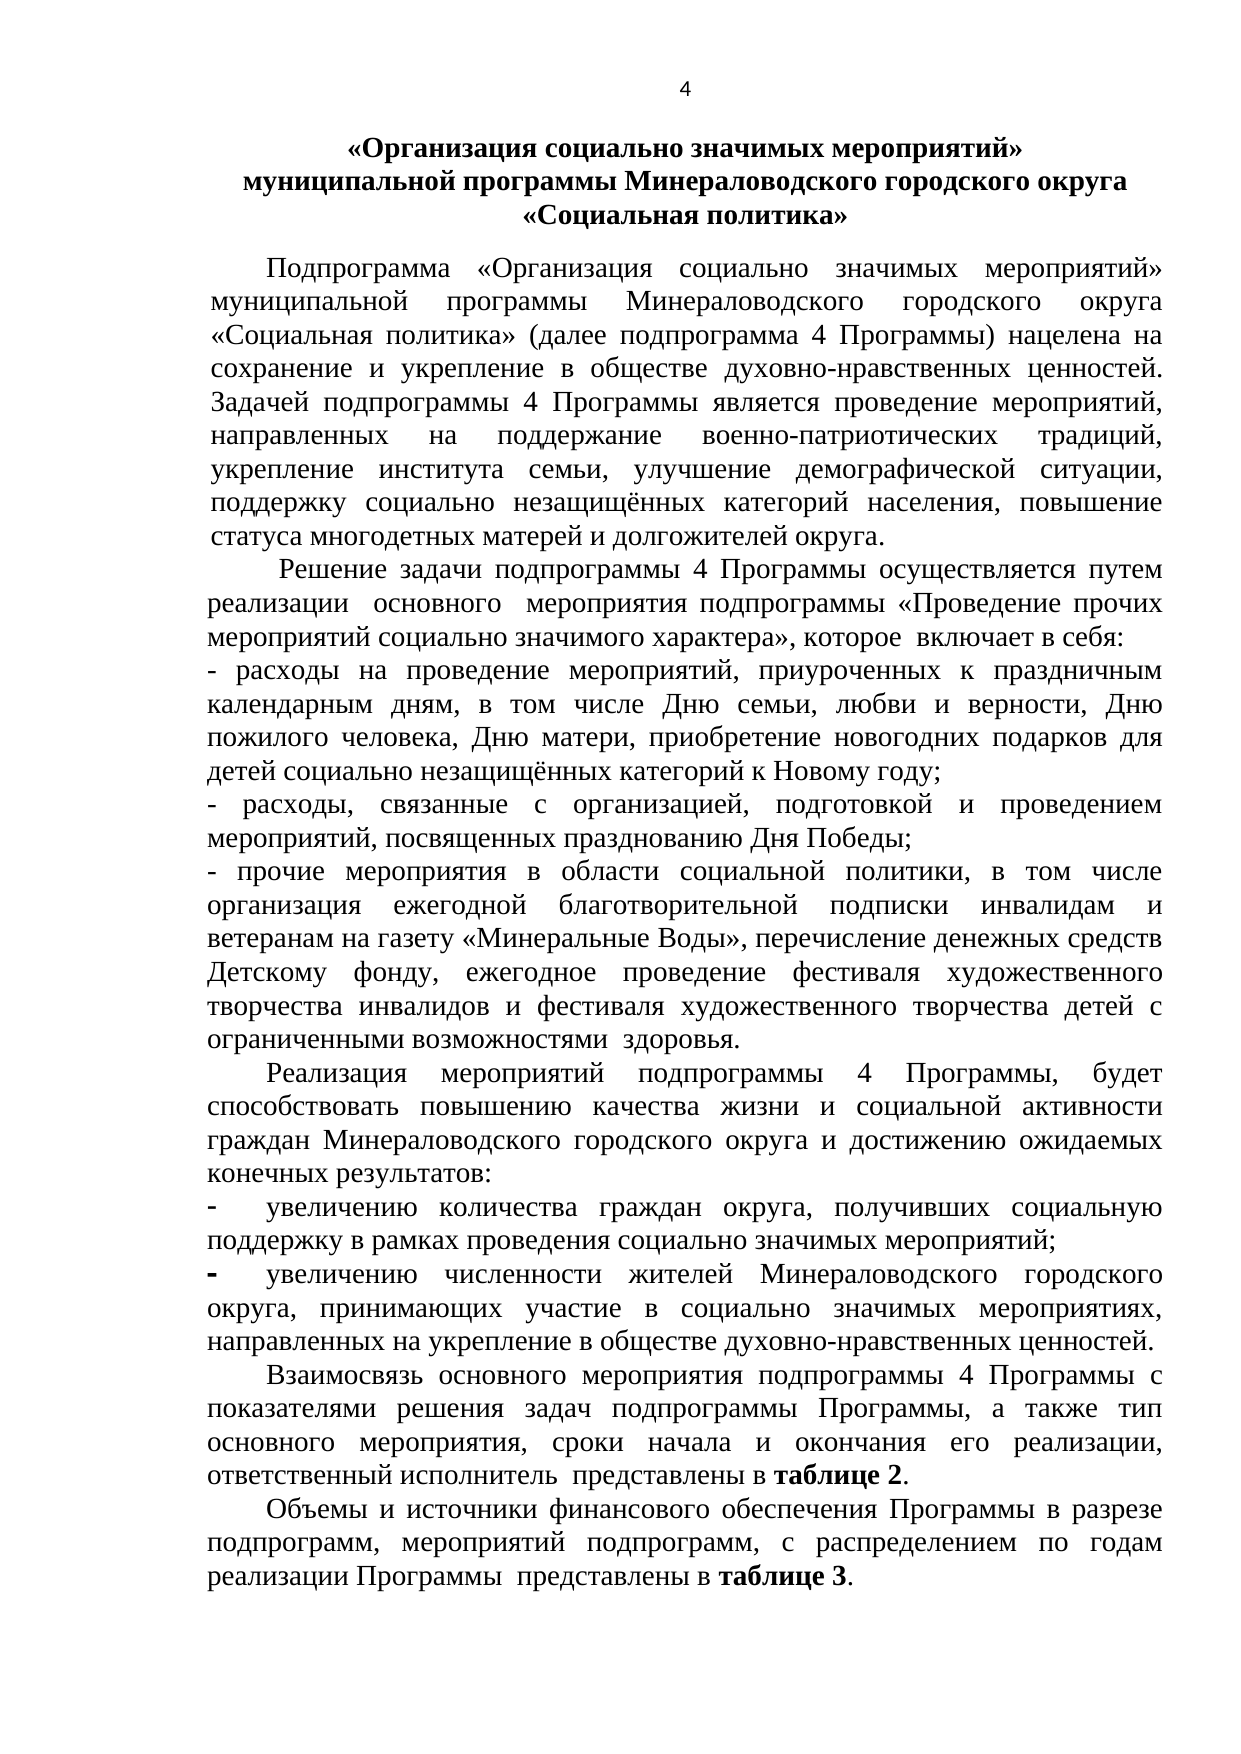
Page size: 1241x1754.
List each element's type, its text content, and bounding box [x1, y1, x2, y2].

list Реализация мероприятий подпрограммы 4 Программы, будет способствовать повышению качества жизни и социальной активности граждан Минераловодского городского округа и достижению ожидаемых конечных результатов: [207, 1055, 1163, 1189]
text Решение задачи подпрограммы 4 Программы осуществляется путем реализации основного мероприятия подпрограммы «Проведение прочих мероприятий социально значимого характера», которое включает в себя: [207, 552, 1163, 652]
list увеличению количества граждан округа, получивших социальную поддержку в рамках проведения социально значимых мероприятий; [207, 1189, 1163, 1256]
list Объемы и источники финансового обеспечения Программы в разрезе подпрограмм, мероприятий подпрограмм, с распределением по годам реализации Программы представлены в таблице 3. [207, 1491, 1163, 1592]
text - расходы, связанные с организацией, подготовкой и проведением мероприятий, посвященных празднованию Дня Победы; [207, 786, 1163, 853]
text Подпрограмма «Организация социально значимых мероприятий» муниципальной программы Минераловодского городского округа «Социальная политика» (далее подпрограмма 4 Программы) нацелена на сохранение и укрепление в обществе духовно-нравственных ценностей. Задачей подпрограммы 4 Программы является проведение мероприятий, направленных на поддержание военно-патриотических традиций, укрепление института семьи, улучшение демографической ситуации, поддержку социально незащищённых категорий населения, повышение статуса многодетных матерей и долгожителей округа. [210, 250, 1163, 552]
text - расходы на проведение мероприятий, приуроченных к праздничным календарным дням, в том числе Дню семьи, любви и верности, Дню пожилого человека, Дню матери, приобретение новогодних подарков для детей социально незащищённых категорий к Новому году; [207, 652, 1163, 786]
list увеличению численности жителей Минераловодского городского округа, принимающих участие в социально значимых мероприятиях, направленных на укрепление в обществе духовно-нравственных ценностей. [207, 1256, 1163, 1357]
text «Организация социально значимых мероприятий» [207, 130, 1163, 163]
text муниципальной программы Минераловодского городского округа «Социальная политика» [207, 163, 1163, 231]
text - прочие мероприятия в области социальной политики, в том числе организация ежегодной благотворительной подписки инвалидам и ветеранам на газету «Минеральные Воды», перечисление денежных средств Детскому фонду, ежегодное проведение фестиваля художественного творчества инвалидов и фестиваля художественного творчества детей с ограниченными возможностями здоровья. [207, 853, 1163, 1055]
list Взаимосвязь основного мероприятия подпрограммы 4 Программы с показателями решения задач подпрограммы Программы, а также тип основного мероприятия, сроки начала и окончания его реализации, ответственный исполнитель представлены в таблице 2. [207, 1357, 1163, 1491]
